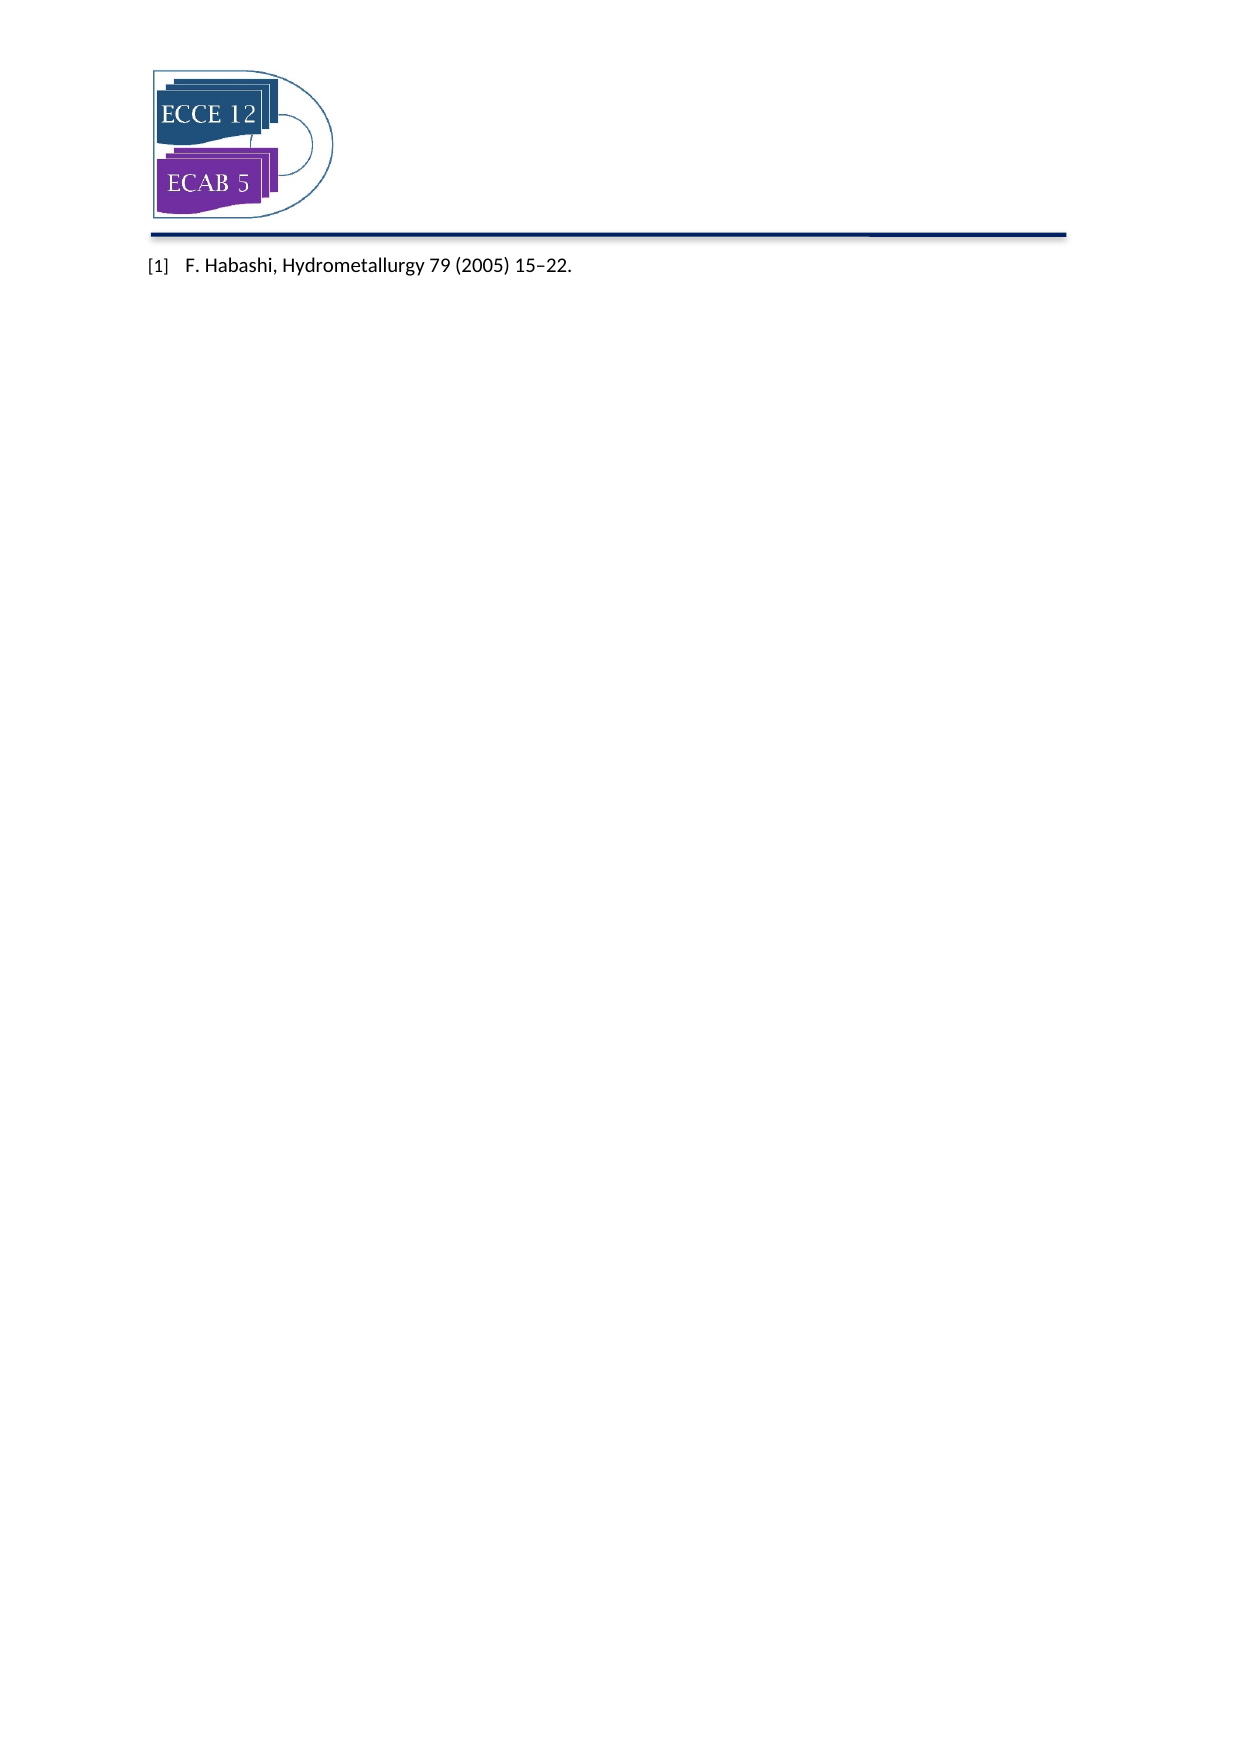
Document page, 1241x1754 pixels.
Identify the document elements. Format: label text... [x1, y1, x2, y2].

list F. Habashi, Hydrometallurgy 79 (2005) 15–22. [148, 252, 1092, 277]
picture [152, 69, 334, 219]
